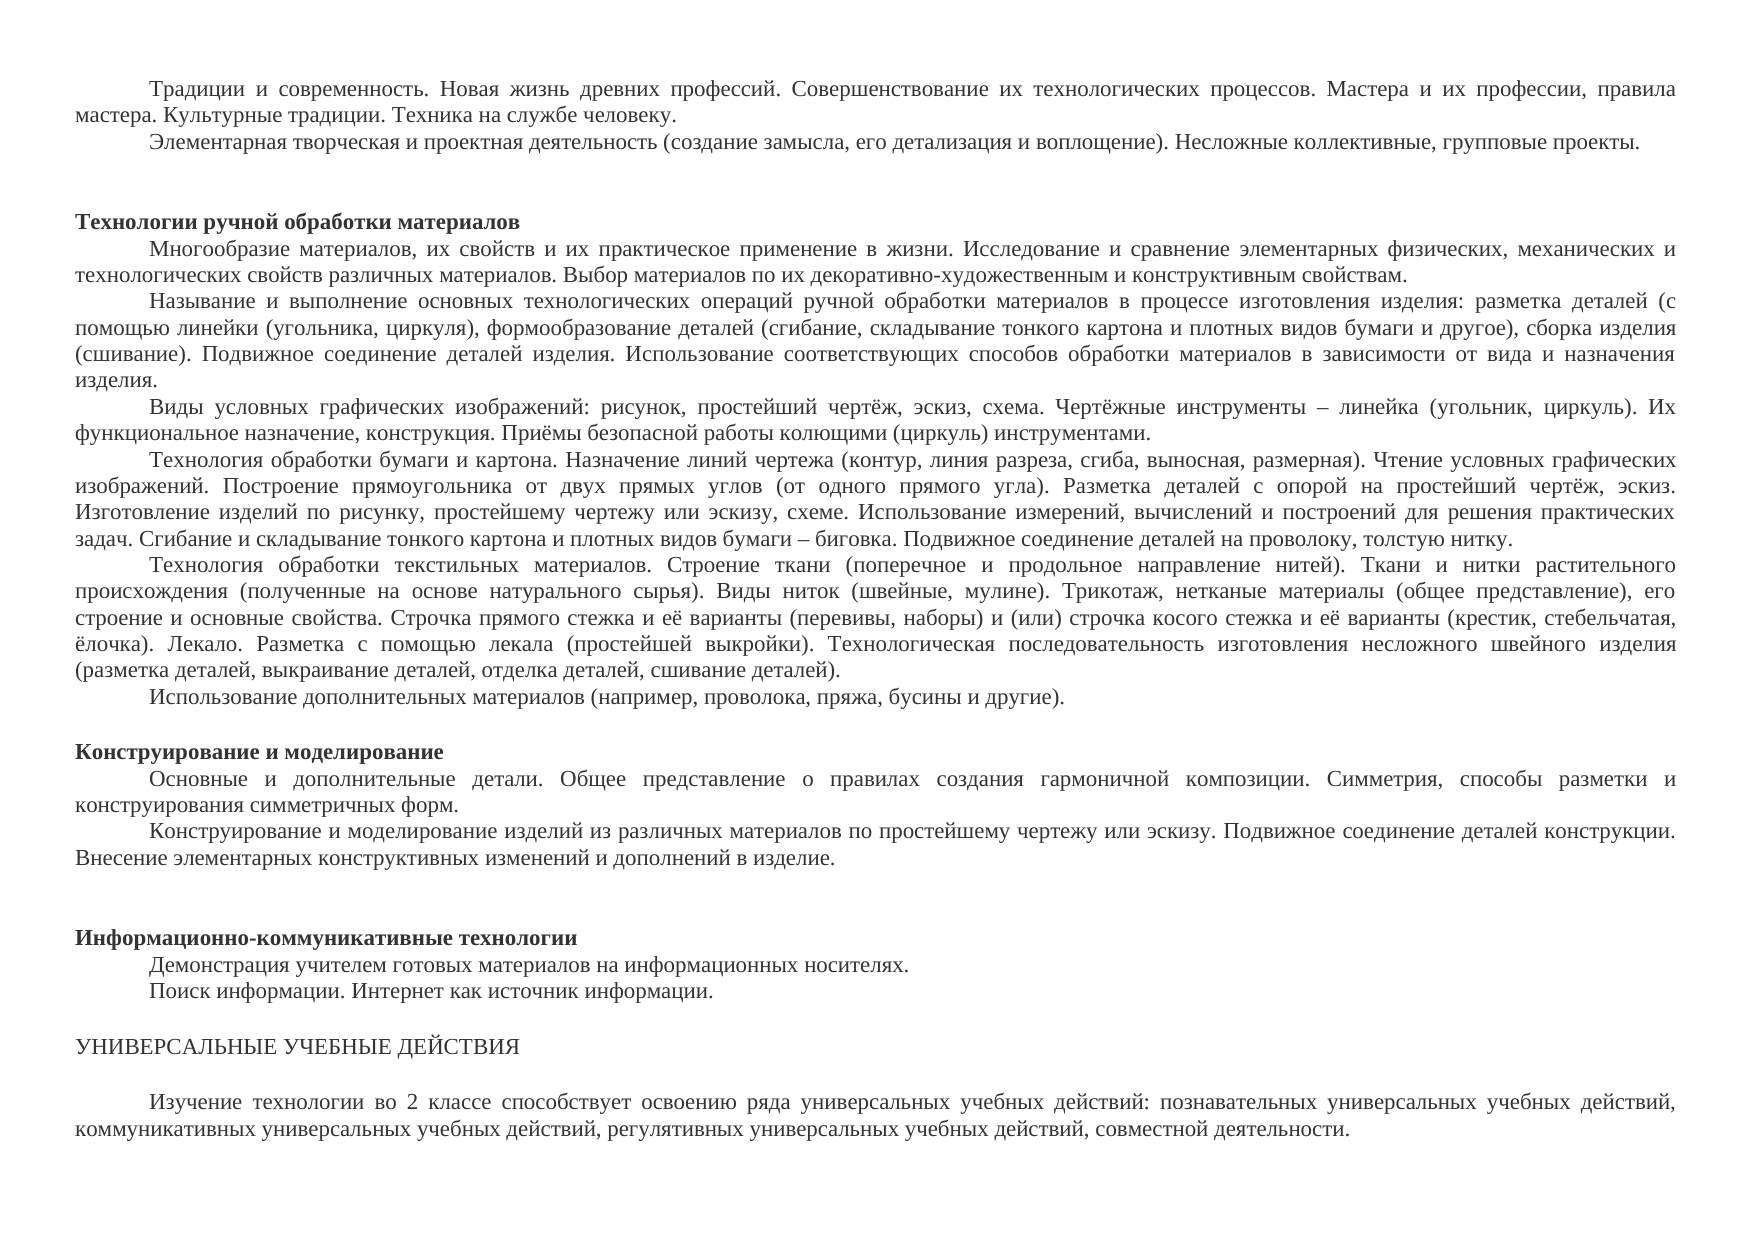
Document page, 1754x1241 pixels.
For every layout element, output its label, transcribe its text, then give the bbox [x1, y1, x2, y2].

text Технология обработки текстильных материалов. Строение ткани (поперечное и продольное направление нитей). Ткани и нитки растительного происхождения (полученные на основе натурального сырья). Виды ниток (швейные, мулине). Трикотаж, нетканые материалы (общее представление), его строение и основные свойства. Строчка прямого стежка и её варианты (перевивы, наборы) и (или) строчка косого стежка и её варианты (крестик, стебельчатая, ёлочка). Лекало. Разметка с помощью лекала (простейшей выкройки). Технологическая последовательность изготовления несложного швейного изделия (разметка деталей, выкраивание деталей, отделка деталей, сшивание деталей). [75, 551, 1679, 683]
text Многообразие материалов, их свойств и их практическое применение в жизни. Исследование и сравнение элементарных физических, механических и технологических свойств различных материалов. Выбор материалов по их декоративно-художественным и конструктивным свойствам. [75, 235, 1679, 287]
text УНИВЕРСАЛЬНЫЕ УЧЕБНЫЕ ДЕЙСТВИЯ [75, 1033, 1679, 1059]
text Называние и выполнение основных технологических операций ручной обработки материалов в процессе изготовления изделия: разметка деталей (с помощью линейки (угольника, циркуля), формообразование деталей (сгибание, складывание тонкого картона и плотных видов бумаги и другое), сборка изделия (сшивание). Подвижное соединение деталей изделия. Использование соответствующих способов обработки материалов в зависимости от вида и назначения изделия. [75, 287, 1679, 393]
text Конструирование и моделирование [75, 738, 1679, 765]
text Технологии ручной обработки материалов [75, 208, 1679, 235]
text Информационно-коммуникативные технологии [75, 924, 1679, 951]
text Изучение технологии во 2 классе способствует освоению ряда универсальных учебных действий: познавательных универсальных учебных действий, коммуникативных универсальных учебных действий, регулятивных универсальных учебных действий, совместной деятельности. [75, 1088, 1679, 1141]
text Традиции и современность. Новая жизнь древних профессий. Совершенствование их технологических процессов. Мастера и их профессии, правила мастера. Культурные традиции. Техника на службе человеку. [75, 75, 1679, 128]
text Элементарная творческая и проектная деятельность (создание замысла, его детализация и воплощение). Несложные коллективные, групповые проекты. [75, 128, 1679, 154]
text Технология обработки бумаги и картона. Назначение линий чертежа (контур, линия разреза, сгиба, выносная, размерная). Чтение условных графических изображений. Построение прямоугольника от двух прямых углов (от одного прямого угла). Разметка деталей с опорой на простейший чертёж, эскиз. Изготовление изделий по рисунку, простейшему чертежу или эскизу, схеме. Использование измерений, вычислений и построений для решения практических задач. Сгибание и складывание тонкого картона и плотных видов бумаги – биговка. Подвижное соединение деталей на проволоку, толстую нитку. [75, 446, 1679, 551]
text Поиск информации. Интернет как источник информации. [75, 977, 1679, 1003]
text Использование дополнительных материалов (например, проволока, пряжа, бусины и другие). [75, 683, 1679, 709]
text Виды условных графических изображений: рисунок, простейший чертёж, эскиз, схема. Чертёжные инструменты – линейка (угольник, циркуль). Их функциональное назначение, конструкция. Приёмы безопасной работы колющими (циркуль) инструментами. [75, 393, 1679, 446]
text Конструирование и моделирование изделий из различных материалов по простейшему чертежу или эскизу. Подвижное соединение деталей конструкции. Внесение элементарных конструктивных изменений и дополнений в изделие. [75, 817, 1679, 870]
text Основные и дополнительные детали. Общее представление о правилах создания гармоничной композиции. Симметрия, способы разметки и конструирования симметричных форм. [75, 765, 1679, 817]
text Демонстрация учителем готовых материалов на информационных носителях. [75, 951, 1679, 977]
